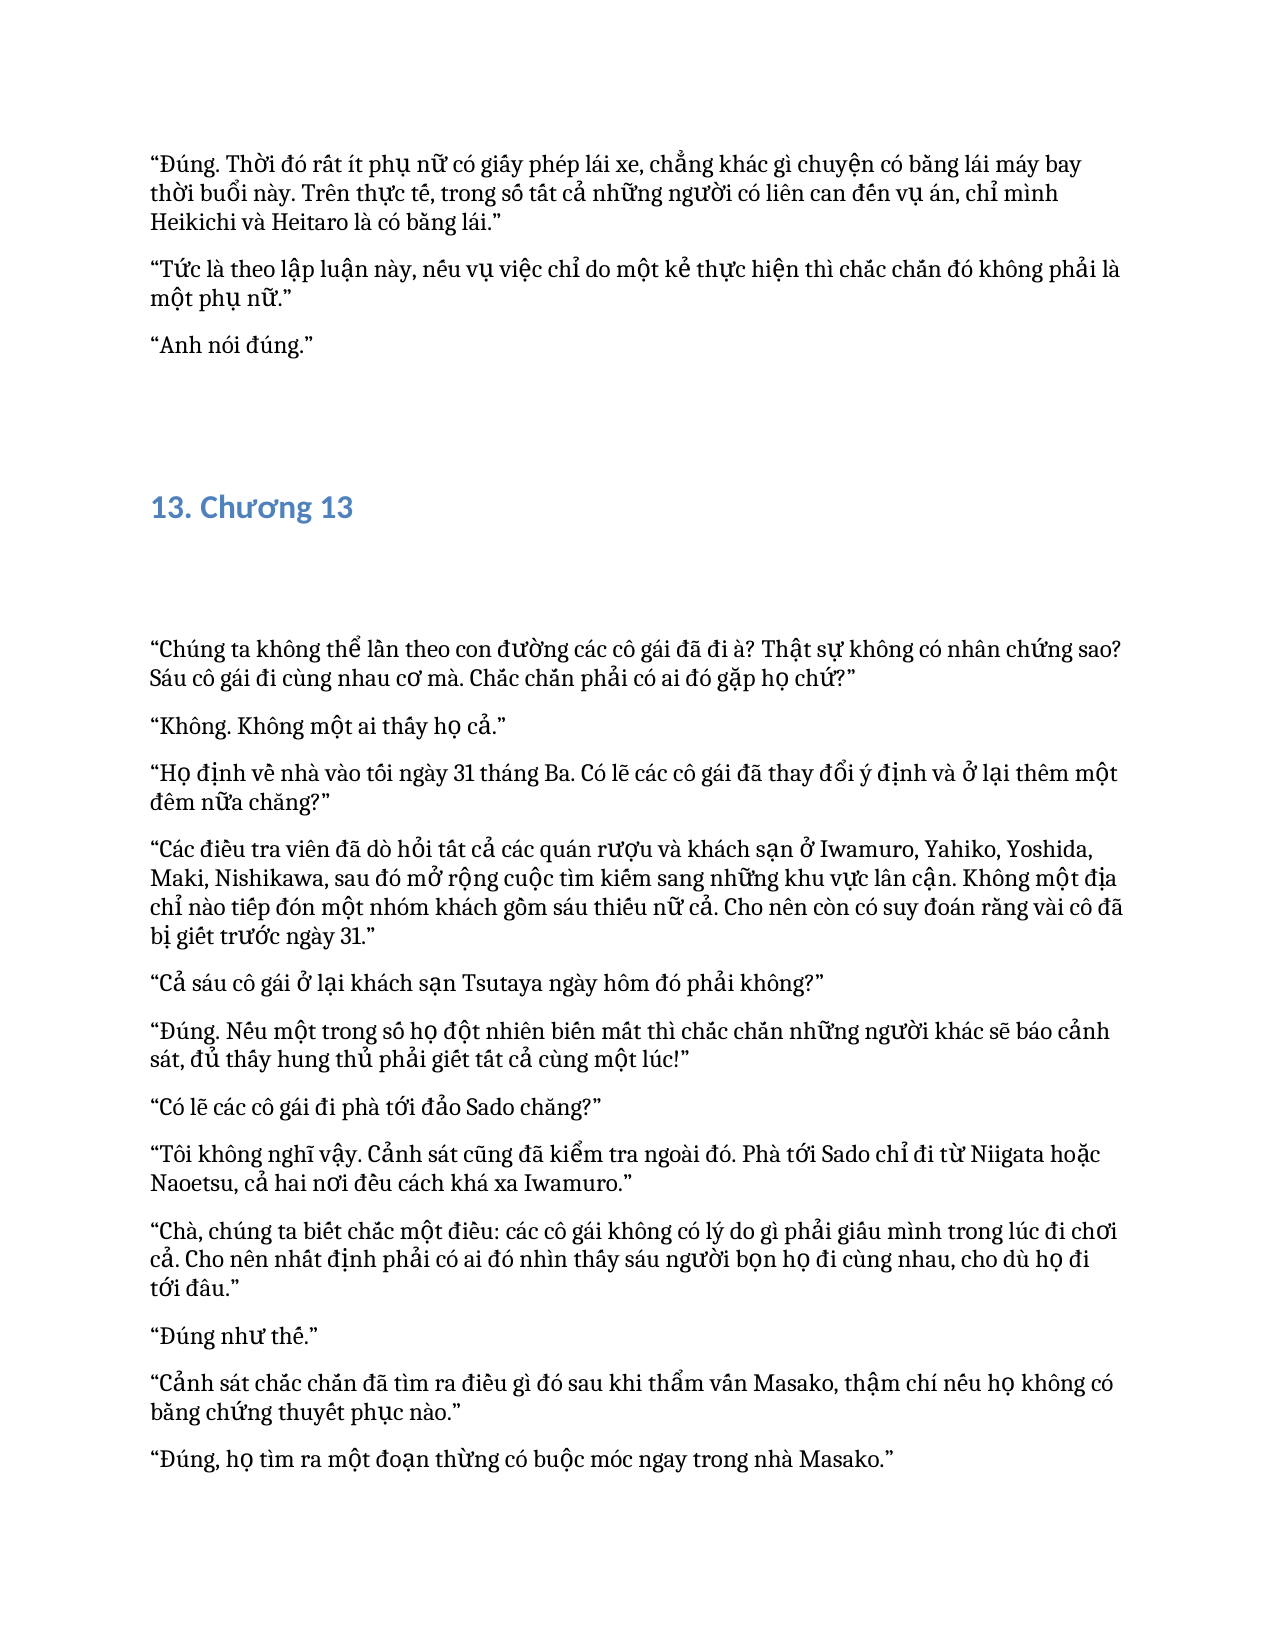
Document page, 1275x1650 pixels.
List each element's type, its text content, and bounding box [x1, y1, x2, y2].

text “Họ định về nhà vào tối ngày 31 tháng Ba. Có lẽ các cô gái đã thay đổi ý định và ở lại thêm một đêm nữa chăng?” [150, 759, 1125, 817]
text “Đúng. Nếu một trong số họ đột nhiên biến mất thì chắc chắn những người khác sẽ báo cảnh sát, đủ thấy hung thủ phải giết tất cả cùng một lúc!” [150, 1017, 1125, 1074]
text “Tôi không nghĩ vậy. Cảnh sát cũng đã kiểm tra ngoài đó. Phà tới Sado chỉ đi từ Niigata hoặc Naoetsu, cả hai nơi đều cách khá xa Iwamuro.” [150, 1140, 1125, 1198]
text “Chà, chúng ta biết chắc một điều: các cô gái không có lý do gì phải giấu mình trong lúc đi chơi cả. Cho nên nhất định phải có ai đó nhìn thấy sáu người bọn họ đi cùng nhau, cho dù họ đi tới đâu.” [150, 1217, 1125, 1303]
text “Tức là theo lập luận này, nếu vụ việc chỉ do một kẻ thực hiện thì chắc chắn đó không phải là một phụ nữ.” [150, 255, 1125, 312]
text “Đúng như thế.” [150, 1322, 1125, 1350]
text “Đúng, họ tìm ra một đoạn thừng có buộc móc ngay trong nhà Masako.” [150, 1445, 1125, 1474]
text “Các điều tra viên đã dò hỏi tất cả các quán rượu và khách sạn ở Iwamuro, Yahiko, Yoshida, Maki, Nishikawa, sau đó mở rộng cuộc tìm kiếm sang những khu vực lân cận. Không một địa chỉ nào tiếp đón một nhóm khách gồm sáu thiếu nữ cả. Cho nên còn có suy đoán rằng vài cô đã bị giết trước ngày 31.” [150, 835, 1125, 950]
text “Anh nói đúng.” [150, 331, 1125, 360]
text “Đúng. Thời đó rất ít phụ nữ có giấy phép lái xe, chẳng khác gì chuyện có bằng lái máy bay thời buổi này. Trên thực tế, trong số tất cả những người có liên can đến vụ án, chỉ mình Heikichi và Heitaro là có bằng lái.” [150, 150, 1125, 236]
text “Có lẽ các cô gái đi phà tới đảo Sado chăng?” [150, 1093, 1125, 1122]
text “Cả sáu cô gái ở lại khách sạn Tsutaya ngày hôm đó phải không?” [150, 969, 1125, 998]
text “Không. Không một ai thấy họ cả.” [150, 712, 1125, 740]
subtitle 13. Chương 13 [150, 486, 1125, 527]
text “Chúng ta không thể lần theo con đường các cô gái đã đi à? Thật sự không có nhân chứng sao? Sáu cô gái đi cùng nhau cơ mà. Chắc chắn phải có ai đó gặp họ chứ?” [150, 635, 1125, 693]
text “Cảnh sát chắc chắn đã tìm ra điều gì đó sau khi thẩm vấn Masako, thậm chí nếu họ không có bằng chứng thuyết phục nào.” [150, 1369, 1125, 1427]
